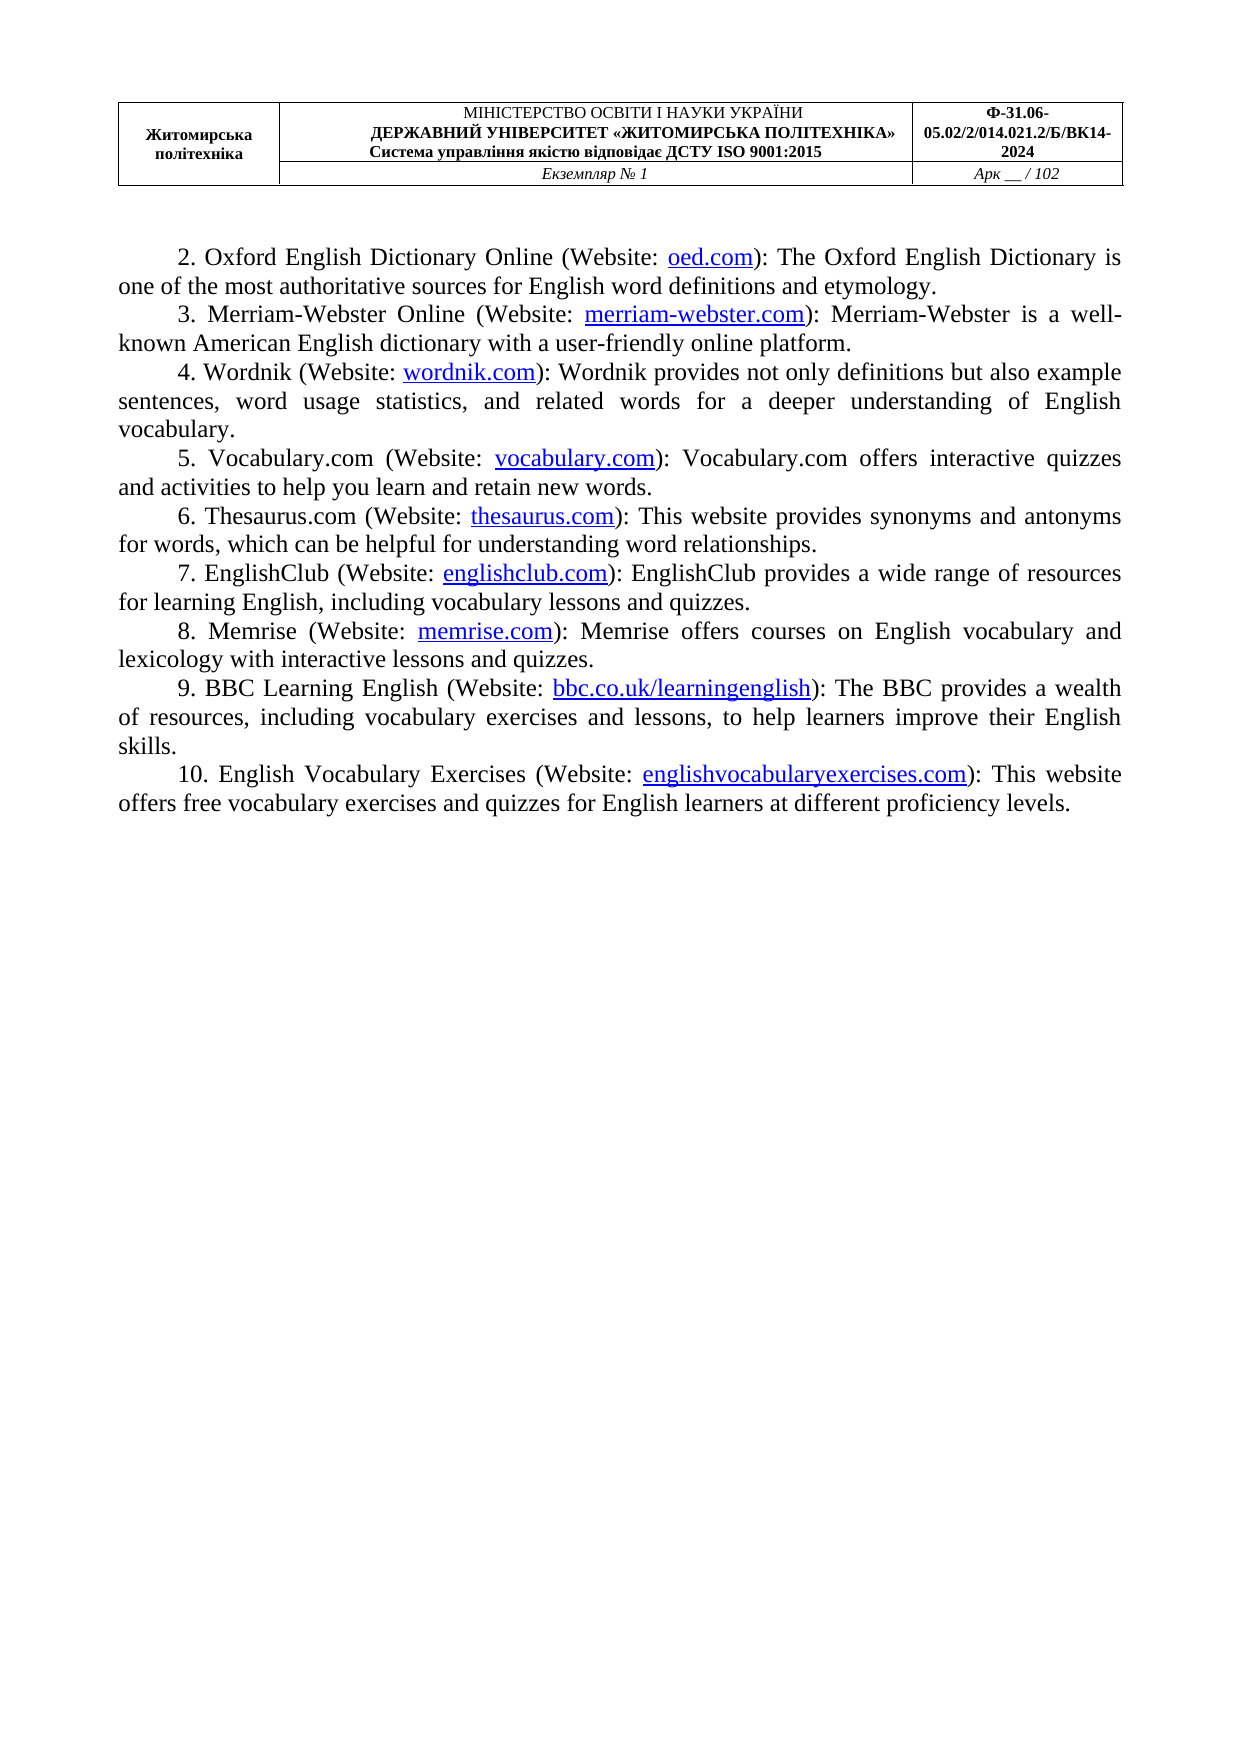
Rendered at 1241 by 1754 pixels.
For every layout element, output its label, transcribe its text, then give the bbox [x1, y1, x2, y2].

text 9. BBC Learning English (Website: bbc.co.uk/learningenglish): The BBC provides a wealth of resources, including vocabulary exercises and lessons, to help learners improve their English skills. [118, 673, 1122, 759]
text 6. Thesaurus.com (Website: thesaurus.com): This website provides synonyms and antonyms for words, which can be helpful for understanding word relationships. [118, 501, 1122, 558]
text 8. Memrise (Website: memrise.com): Memrise offers courses on English vocabulary and lexicology with interactive lessons and quizzes. [118, 616, 1122, 673]
text 3. Merriam-Webster Online (Website: merriam-webster.com): Merriam-Webster is a well-known American English dictionary with a user-friendly online platform. [118, 299, 1122, 357]
text 5. Vocabulary.com (Website: vocabulary.com): Vocabulary.com offers interactive quizzes and activities to help you learn and retain new words. [118, 443, 1122, 501]
text 10. English Vocabulary Exercises (Website: englishvocabularyexercises.com): This website offers free vocabulary exercises and quizzes for English learners at different proficiency levels. [118, 759, 1122, 817]
text 2. Oxford English Dictionary Online (Website: oed.com): The Oxford English Dictionary is one of the most authoritative sources for English word definitions and etymology. [118, 242, 1122, 299]
text 7. EnglishClub (Website: englishclub.com): EnglishClub provides a wide range of resources for learning English, including vocabulary lessons and quizzes. [118, 558, 1122, 616]
text 4. Wordnik (Website: wordnik.com): Wordnik provides not only definitions but also example sentences, word usage statistics, and related words for a deeper understanding of English vocabulary. [118, 357, 1122, 443]
